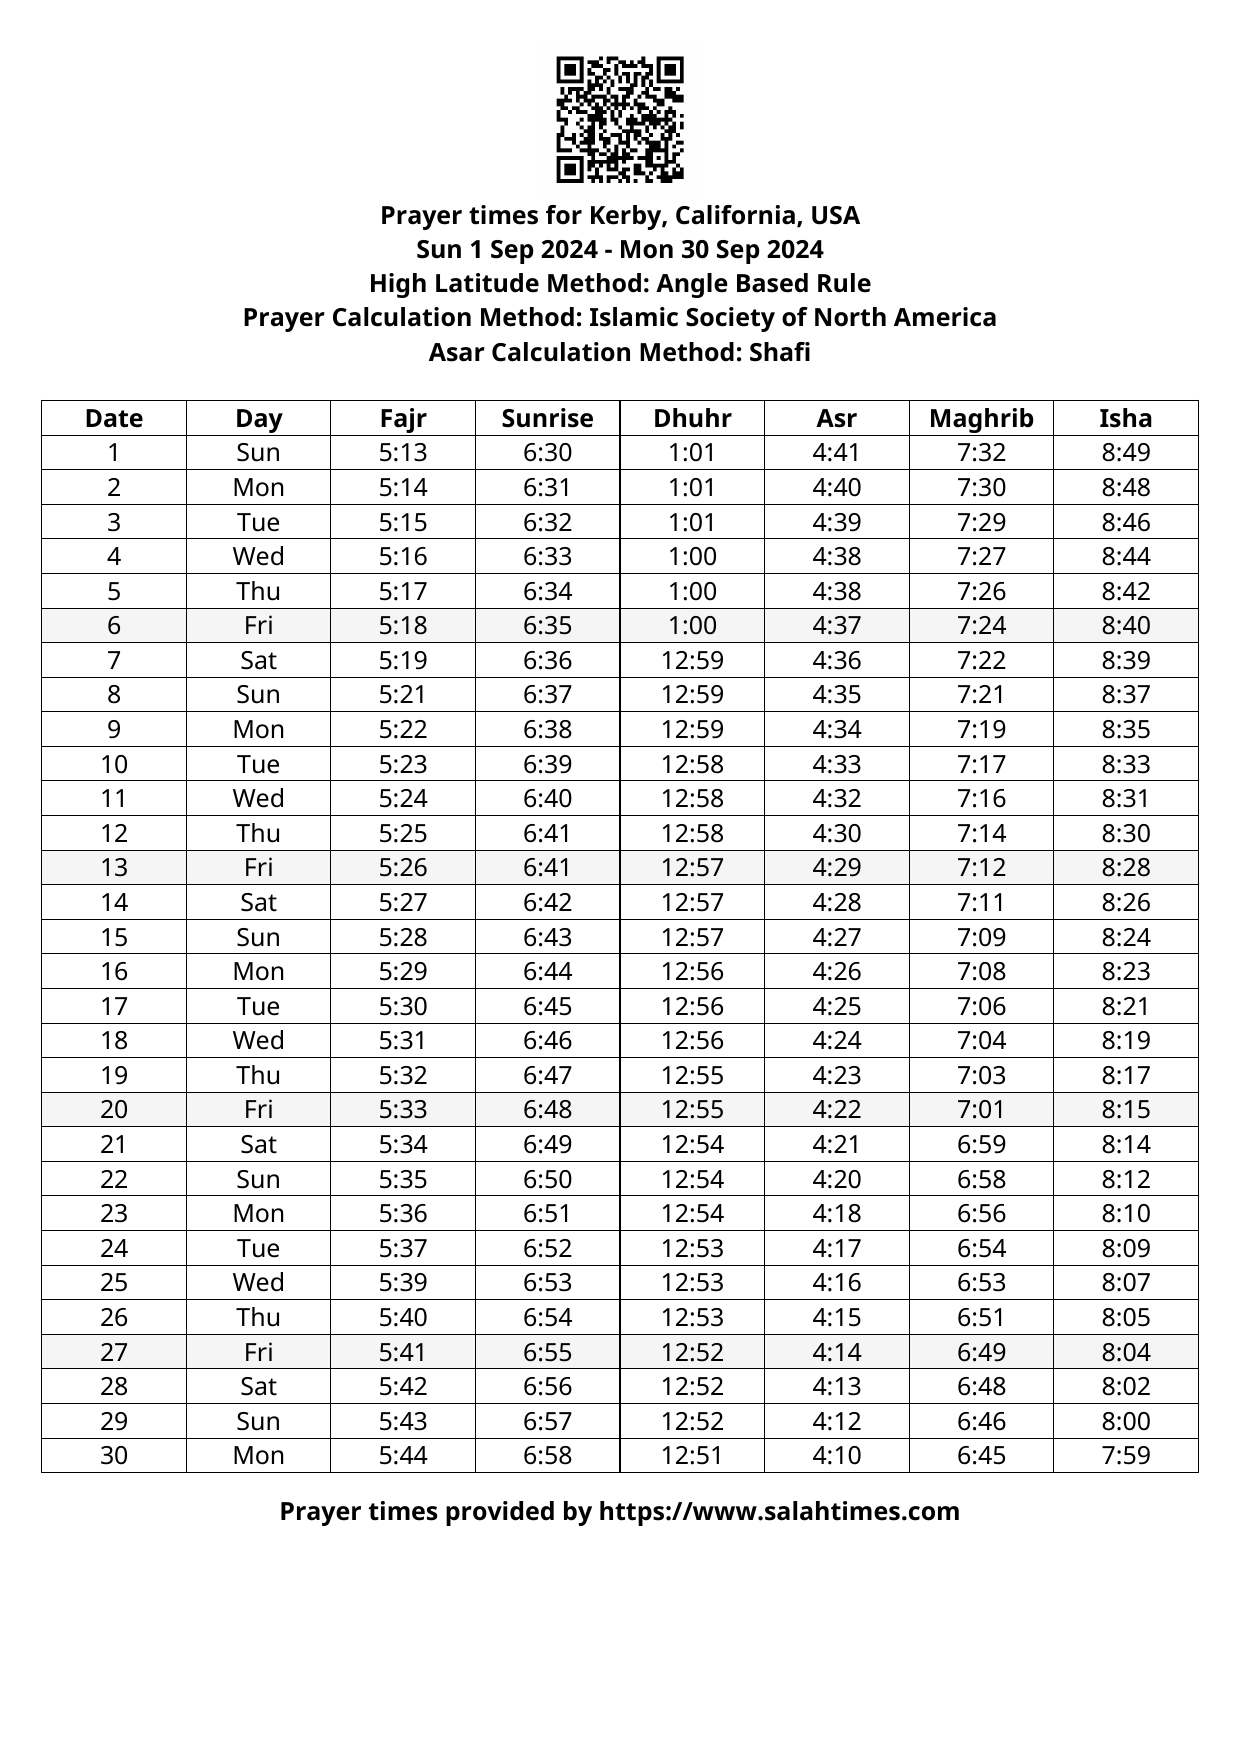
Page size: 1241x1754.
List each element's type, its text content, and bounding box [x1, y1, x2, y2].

table_cell 12:57 [621, 920, 764, 953]
table_cell 5:25 [331, 816, 475, 849]
table_cell 20 [42, 1093, 186, 1126]
table_cell Thu [187, 816, 330, 849]
table_cell 6:52 [476, 1231, 619, 1264]
table_cell 1 [42, 436, 186, 469]
table_cell 5:26 [331, 851, 475, 884]
table_header Day [187, 401, 330, 434]
table_cell 7:09 [910, 920, 1053, 953]
table_cell 6:40 [476, 781, 619, 815]
table_cell 6:44 [476, 954, 619, 988]
table_cell 6:59 [910, 1127, 1053, 1161]
table_cell 6:37 [476, 678, 619, 711]
table_cell Fri [187, 851, 330, 884]
table_cell 5:31 [331, 1024, 475, 1057]
table_cell 12:58 [621, 747, 764, 780]
text Sun 1 Sep 2024 - Mon 30 Sep 2024 [42, 232, 1198, 266]
table_cell 24 [42, 1231, 186, 1264]
table_cell 3 [42, 505, 186, 538]
table_cell 12:54 [621, 1162, 764, 1195]
table_cell 6:58 [910, 1162, 1053, 1195]
table_header Date [42, 401, 186, 434]
table_cell 5:43 [331, 1404, 475, 1437]
table_cell 13 [42, 851, 186, 884]
table_cell 4:30 [765, 816, 909, 849]
table_cell 12:52 [621, 1369, 764, 1403]
table_cell 6:49 [476, 1127, 619, 1161]
table_cell 7:29 [910, 505, 1053, 538]
table_cell 6 [42, 609, 186, 642]
table_cell 12:58 [621, 816, 764, 849]
table_cell 4:26 [765, 954, 909, 988]
table_cell 6:38 [476, 712, 619, 746]
table_cell 4:16 [765, 1266, 909, 1299]
table_cell 12:53 [621, 1266, 764, 1299]
table_cell 12:59 [621, 712, 764, 746]
table_cell 4:38 [765, 539, 909, 573]
table_cell 8:09 [1054, 1231, 1198, 1264]
table_cell 8:07 [1054, 1266, 1198, 1299]
table_cell 6:58 [476, 1439, 619, 1472]
table_cell Sat [187, 885, 330, 919]
table_cell 5:40 [331, 1300, 475, 1334]
table_cell 7:08 [910, 954, 1053, 988]
table_cell 4:34 [765, 712, 909, 746]
table_cell 12:51 [621, 1439, 764, 1472]
table_cell 4:27 [765, 920, 909, 953]
table_cell 8:17 [1054, 1058, 1198, 1092]
table_cell Tue [187, 989, 330, 1022]
table_cell 6:54 [476, 1300, 619, 1334]
table_cell 7:11 [910, 885, 1053, 919]
table_cell 8:40 [1054, 609, 1198, 642]
table_cell 23 [42, 1196, 186, 1230]
table_cell 12:52 [621, 1335, 764, 1368]
table_cell 6:49 [910, 1335, 1053, 1368]
table_cell 12:57 [621, 885, 764, 919]
table_cell 6:47 [476, 1058, 619, 1092]
table_cell 7:16 [910, 781, 1053, 815]
table_cell 5:24 [331, 781, 475, 815]
table_cell 7:26 [910, 574, 1053, 607]
table_cell 12:55 [621, 1093, 764, 1126]
table_cell Mon [187, 1196, 330, 1230]
table_cell 5:19 [331, 643, 475, 677]
table_cell 5:15 [331, 505, 475, 538]
table_cell 7:24 [910, 609, 1053, 642]
table_cell 4:40 [765, 470, 909, 504]
table_cell 12:59 [621, 678, 764, 711]
table_cell 6:46 [910, 1404, 1053, 1437]
table_cell 4:25 [765, 989, 909, 1022]
table_cell Mon [187, 470, 330, 504]
table_cell 7:21 [910, 678, 1053, 711]
table_cell 22 [42, 1162, 186, 1195]
table_cell 6:46 [476, 1024, 619, 1057]
table_cell 29 [42, 1404, 186, 1437]
table_cell 5:13 [331, 436, 475, 469]
table_cell 5:34 [331, 1127, 475, 1161]
table_cell 9 [42, 712, 186, 746]
table_cell 5:42 [331, 1369, 475, 1403]
table_cell 4:20 [765, 1162, 909, 1195]
table_cell 6:43 [476, 920, 619, 953]
table_cell 6:51 [476, 1196, 619, 1230]
table_cell 6:45 [910, 1439, 1053, 1472]
table_cell 6:55 [476, 1335, 619, 1368]
table_cell 8:30 [1054, 816, 1198, 849]
table_cell Fri [187, 1093, 330, 1126]
table_cell 12:57 [621, 851, 764, 884]
table_cell 4:21 [765, 1127, 909, 1161]
table_cell Sun [187, 1162, 330, 1195]
table_cell 4:36 [765, 643, 909, 677]
table_cell 5:29 [331, 954, 475, 988]
table_cell Mon [187, 954, 330, 988]
table_cell 4:33 [765, 747, 909, 780]
table_cell 12:54 [621, 1196, 764, 1230]
table_cell 7:06 [910, 989, 1053, 1022]
table_cell 1:00 [621, 574, 764, 607]
table_cell 7:04 [910, 1024, 1053, 1057]
table_cell 5:16 [331, 539, 475, 573]
table_cell 5:37 [331, 1231, 475, 1264]
table_cell 6:30 [476, 436, 619, 469]
table_cell 12:56 [621, 989, 764, 1022]
picture [542, 41, 699, 198]
table_cell 8:49 [1054, 436, 1198, 469]
table_cell 6:53 [910, 1266, 1053, 1299]
table_cell 6:56 [910, 1196, 1053, 1230]
table_cell 4:24 [765, 1024, 909, 1057]
table_cell 5:28 [331, 920, 475, 953]
table_cell 8:10 [1054, 1196, 1198, 1230]
text Prayer times provided by https://www.salahtimes.com [42, 1494, 1198, 1528]
table_cell 12:52 [621, 1404, 764, 1437]
table_cell 5:21 [331, 678, 475, 711]
table_cell 7:19 [910, 712, 1053, 746]
table_cell 7:14 [910, 816, 1053, 849]
table_cell 14 [42, 885, 186, 919]
table_cell 8:04 [1054, 1335, 1198, 1368]
table_cell Thu [187, 1300, 330, 1334]
table_cell 4:18 [765, 1196, 909, 1230]
table_cell 5 [42, 574, 186, 607]
table_header Dhuhr [621, 401, 764, 434]
table_cell 6:33 [476, 539, 619, 573]
table_cell 8:21 [1054, 989, 1198, 1022]
table_cell 28 [42, 1369, 186, 1403]
table_header Maghrib [910, 401, 1053, 434]
table_cell 6:35 [476, 609, 619, 642]
table_header Isha [1054, 401, 1198, 434]
table_cell Tue [187, 747, 330, 780]
table_cell 4:13 [765, 1369, 909, 1403]
table_cell Fri [187, 1335, 330, 1368]
table_cell 6:45 [476, 989, 619, 1022]
table_cell 7:30 [910, 470, 1053, 504]
table_cell 8:39 [1054, 643, 1198, 677]
table_cell 6:51 [910, 1300, 1053, 1334]
table_cell 4:22 [765, 1093, 909, 1126]
table_cell 6:34 [476, 574, 619, 607]
table_cell 5:33 [331, 1093, 475, 1126]
table_cell 7 [42, 643, 186, 677]
table_cell 4:39 [765, 505, 909, 538]
table_cell 8:12 [1054, 1162, 1198, 1195]
table_cell 4:23 [765, 1058, 909, 1092]
table_cell 4:37 [765, 609, 909, 642]
table_cell 4:14 [765, 1335, 909, 1368]
table_cell 18 [42, 1024, 186, 1057]
table_cell 4 [42, 539, 186, 573]
text Asar Calculation Method: Shafi [42, 334, 1198, 368]
table_cell 4:10 [765, 1439, 909, 1472]
table_cell Sun [187, 920, 330, 953]
table_cell 8:23 [1054, 954, 1198, 988]
table_cell 4:32 [765, 781, 909, 815]
table_cell 19 [42, 1058, 186, 1092]
table_cell 7:03 [910, 1058, 1053, 1092]
text Prayer Calculation Method: Islamic Society of North America [42, 300, 1198, 334]
table_cell 8:48 [1054, 470, 1198, 504]
table_cell 12:56 [621, 954, 764, 988]
table_cell 6:41 [476, 851, 619, 884]
table_cell 6:54 [910, 1231, 1053, 1264]
table_cell 5:32 [331, 1058, 475, 1092]
table_cell 6:42 [476, 885, 619, 919]
table_cell Tue [187, 1231, 330, 1264]
table_cell 8:28 [1054, 851, 1198, 884]
table_cell 7:59 [1054, 1439, 1198, 1472]
table_cell 12:56 [621, 1024, 764, 1057]
table_cell 4:35 [765, 678, 909, 711]
table_cell 7:01 [910, 1093, 1053, 1126]
table_cell 8:35 [1054, 712, 1198, 746]
table_cell 8:15 [1054, 1093, 1198, 1126]
table_cell 8:42 [1054, 574, 1198, 607]
table_cell 8:31 [1054, 781, 1198, 815]
table_cell 25 [42, 1266, 186, 1299]
table_cell 8:37 [1054, 678, 1198, 711]
table_cell 8:26 [1054, 885, 1198, 919]
table_cell 12 [42, 816, 186, 849]
table_cell 5:18 [331, 609, 475, 642]
table_cell 5:27 [331, 885, 475, 919]
table_cell Sat [187, 643, 330, 677]
table_cell 5:17 [331, 574, 475, 607]
table_cell 21 [42, 1127, 186, 1161]
table_cell 5:22 [331, 712, 475, 746]
table_cell Wed [187, 539, 330, 573]
table_cell 5:30 [331, 989, 475, 1022]
table_cell Mon [187, 1439, 330, 1472]
table_cell Wed [187, 1266, 330, 1299]
table_cell 12:58 [621, 781, 764, 815]
table_cell 12:53 [621, 1231, 764, 1264]
table_cell 8:14 [1054, 1127, 1198, 1161]
table_cell 1:01 [621, 470, 764, 504]
table_cell 6:41 [476, 816, 619, 849]
text High Latitude Method: Angle Based Rule [42, 266, 1198, 300]
table_header Fajr [331, 401, 475, 434]
table_cell 12:53 [621, 1300, 764, 1334]
table_cell 6:56 [476, 1369, 619, 1403]
table_cell 26 [42, 1300, 186, 1334]
table_cell 4:29 [765, 851, 909, 884]
table_cell 5:14 [331, 470, 475, 504]
table_cell 6:48 [910, 1369, 1053, 1403]
table_cell Wed [187, 781, 330, 815]
table_cell 6:50 [476, 1162, 619, 1195]
table_cell 5:44 [331, 1439, 475, 1472]
table_cell 6:39 [476, 747, 619, 780]
table_cell Sun [187, 436, 330, 469]
table_cell 6:32 [476, 505, 619, 538]
table_cell Tue [187, 505, 330, 538]
table_cell 2 [42, 470, 186, 504]
table_cell Thu [187, 574, 330, 607]
table_cell 6:53 [476, 1266, 619, 1299]
table_cell 27 [42, 1335, 186, 1368]
table_cell 8:46 [1054, 505, 1198, 538]
table_cell Mon [187, 712, 330, 746]
table_header Asr [765, 401, 909, 434]
table_cell 1:00 [621, 609, 764, 642]
table_cell Sat [187, 1127, 330, 1161]
table_cell 12:59 [621, 643, 764, 677]
table_cell 30 [42, 1439, 186, 1472]
table_cell 4:15 [765, 1300, 909, 1334]
table_header Sunrise [476, 401, 619, 434]
table_cell 7:17 [910, 747, 1053, 780]
text Prayer times for Kerby, California, USA [42, 198, 1198, 232]
table_cell 8:02 [1054, 1369, 1198, 1403]
table_cell 7:12 [910, 851, 1053, 884]
table_cell 5:23 [331, 747, 475, 780]
table_cell Wed [187, 1024, 330, 1057]
table_cell 17 [42, 989, 186, 1022]
table_cell 16 [42, 954, 186, 988]
table_cell 8:19 [1054, 1024, 1198, 1057]
table_cell 8 [42, 678, 186, 711]
table_cell 4:12 [765, 1404, 909, 1437]
table_cell 5:36 [331, 1196, 475, 1230]
table_cell 4:41 [765, 436, 909, 469]
table_cell 8:05 [1054, 1300, 1198, 1334]
table_cell 8:33 [1054, 747, 1198, 780]
table_cell 4:17 [765, 1231, 909, 1264]
table_cell 7:27 [910, 539, 1053, 573]
table_cell Sun [187, 678, 330, 711]
table_cell 5:39 [331, 1266, 475, 1299]
table_cell 8:44 [1054, 539, 1198, 573]
table_cell 5:35 [331, 1162, 475, 1195]
table_cell 6:48 [476, 1093, 619, 1126]
table_cell 11 [42, 781, 186, 815]
table_cell 7:22 [910, 643, 1053, 677]
table_cell 5:41 [331, 1335, 475, 1368]
table_cell 4:28 [765, 885, 909, 919]
table_cell Sun [187, 1404, 330, 1437]
table_cell 1:01 [621, 505, 764, 538]
table_cell 8:00 [1054, 1404, 1198, 1437]
table_cell 12:55 [621, 1058, 764, 1092]
table_cell 15 [42, 920, 186, 953]
table_cell 6:31 [476, 470, 619, 504]
table_cell Thu [187, 1058, 330, 1092]
table_cell 12:54 [621, 1127, 764, 1161]
table_cell 6:36 [476, 643, 619, 677]
table_cell 6:57 [476, 1404, 619, 1437]
table_cell 7:32 [910, 436, 1053, 469]
table_cell Fri [187, 609, 330, 642]
table_cell 1:01 [621, 436, 764, 469]
table_cell 8:24 [1054, 920, 1198, 953]
table_cell 10 [42, 747, 186, 780]
table_cell 1:00 [621, 539, 764, 573]
table_cell Sat [187, 1369, 330, 1403]
table_cell 4:38 [765, 574, 909, 607]
